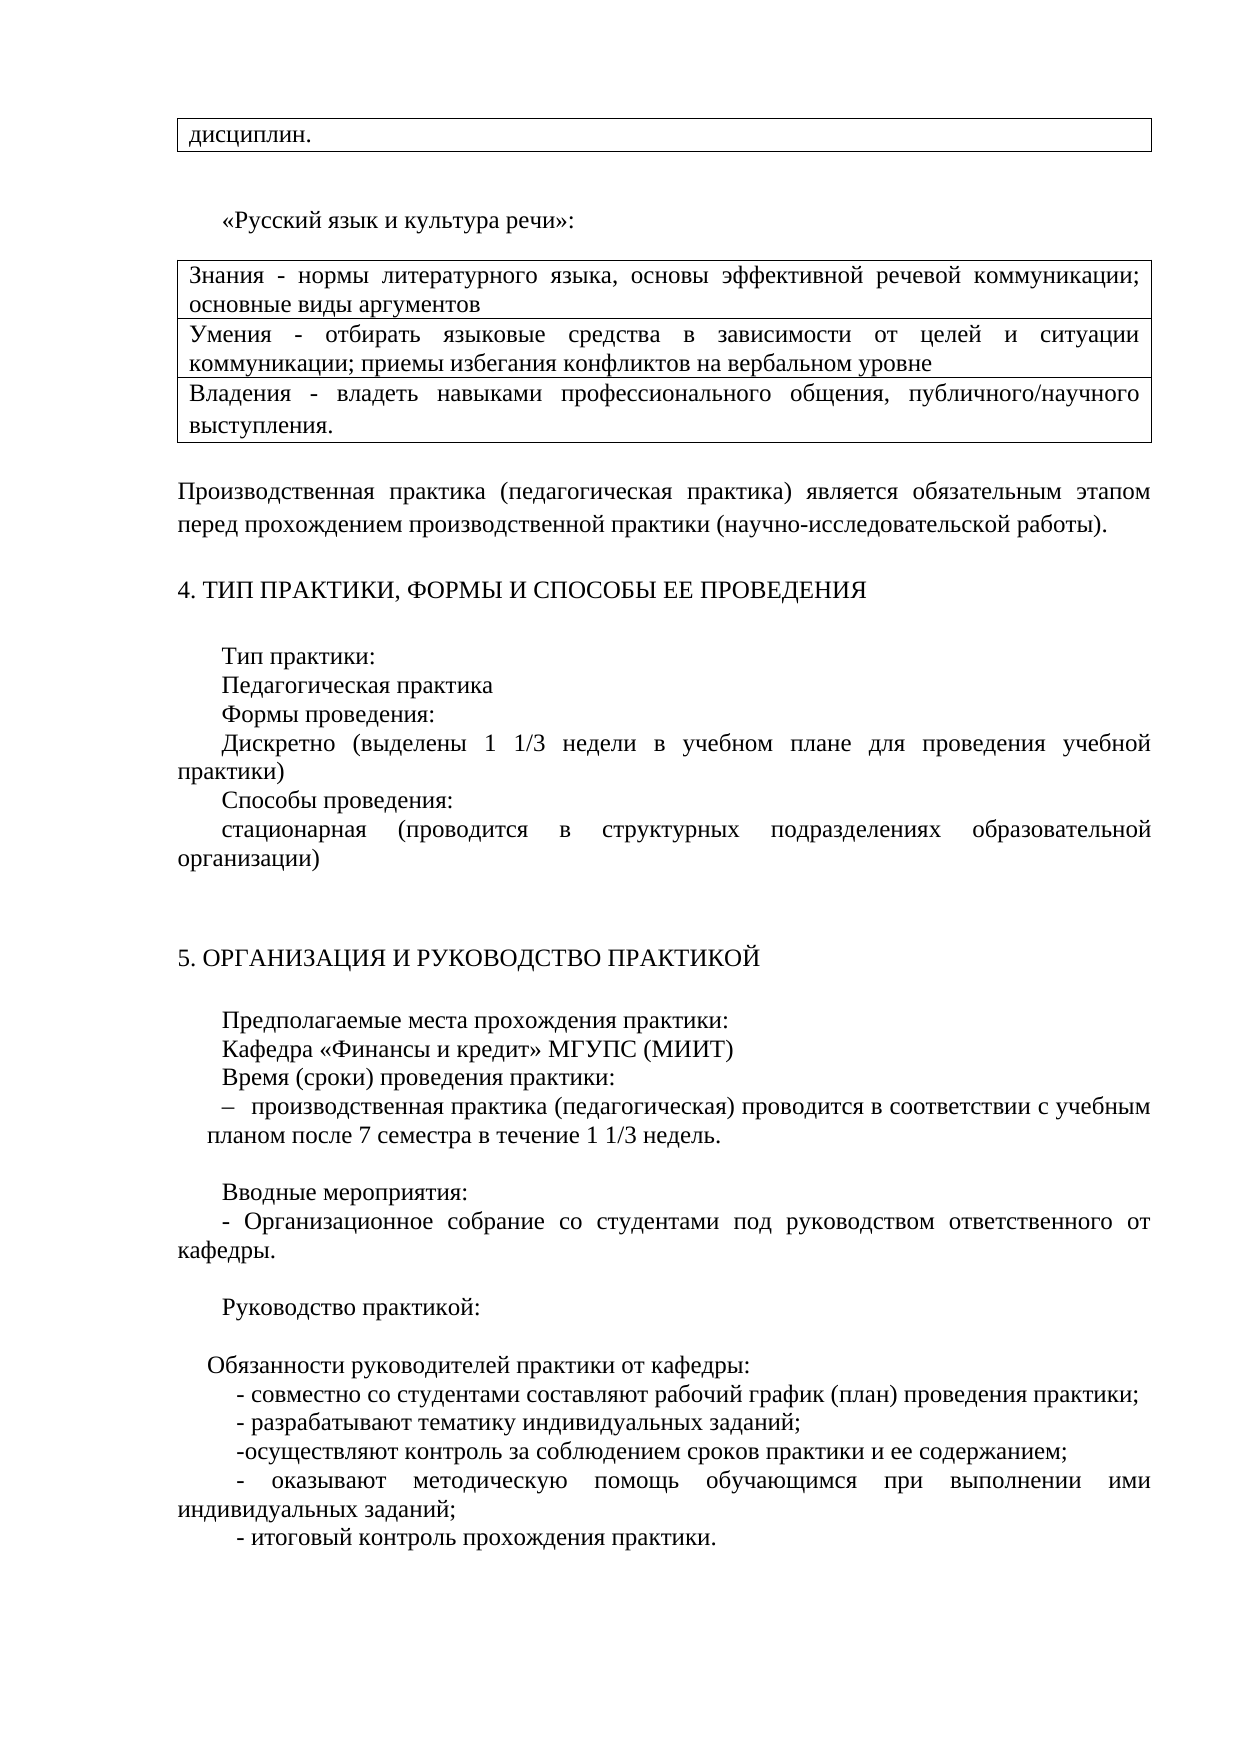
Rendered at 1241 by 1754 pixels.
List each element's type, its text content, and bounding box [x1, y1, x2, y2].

text Руководство практикой: [177, 1292, 1152, 1321]
text Педагогическая практика [177, 670, 1152, 699]
text 4. ТИП ПРАКТИКИ, ФОРМЫ И СПОСОБЫ ЕЕ ПРОВЕДЕНИЯ [177, 575, 1152, 604]
text Тип практики: [177, 641, 1152, 670]
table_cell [178, 119, 1151, 151]
list производственная практика (педагогическая) проводится в соответствии с учебным планом после 7 семестра в течение 1 1/3 недель. [207, 1091, 1152, 1149]
text - разрабатывают тематику индивидуальных заданий; [177, 1407, 1152, 1436]
text - итоговый контроль прохождения практики. [177, 1522, 1152, 1551]
text стационарная (проводится в структурных подразделениях образовательной организации) [177, 814, 1152, 871]
text Предполагаемые места прохождения практики: [177, 1005, 1152, 1034]
text Время (сроки) проведения практики: [184, 1062, 1152, 1091]
text 5. ОРГАНИЗАЦИЯ И РУКОВОДСТВО ПРАКТИКОЙ [177, 943, 1152, 972]
table_cell Умения - отбирать языковые средства в зависимости от целей и ситуации коммуникации; приемы избегания конфликтов на вербальном уровне [178, 319, 1151, 377]
text Дискретно (выделены 1 1/3 недели в учебном плане для проведения учебной практики) [177, 728, 1152, 785]
text - оказывают методическую помощь обучающимся при выполнении ими индивидуальных заданий; [177, 1465, 1152, 1522]
text «Русский язык и культура речи»: [177, 206, 1152, 234]
text Обязанности руководителей практики от кафедры: [177, 1350, 1152, 1379]
text Вводные мероприятия: [177, 1177, 1152, 1206]
text Кафедра «Финансы и кредит» МГУПС (МИИТ) [184, 1034, 1152, 1062]
text Формы проведения: [177, 699, 1152, 728]
text - совместно со студентами составляют рабочий график (план) проведения практики; [177, 1379, 1152, 1407]
text -осуществляют контроль за соблюдением сроков практики и ее содержанием; [177, 1436, 1152, 1465]
text Производственная практика (педагогическая практика) является обязательным этапом перед прохождением производственной практики (научно-исследовательской работы). [177, 476, 1152, 538]
table_header Знания - нормы литературного языка, основы эффективной речевой коммуникации; основные виды аргументов [178, 261, 1151, 318]
table_cell Владения - владеть навыками профессионального общения, публичного/научного выступления. [178, 378, 1151, 442]
text Способы проведения: [177, 785, 1152, 814]
text - Организационное собрание со студентами под руководством ответственного от кафедры. [177, 1206, 1152, 1264]
